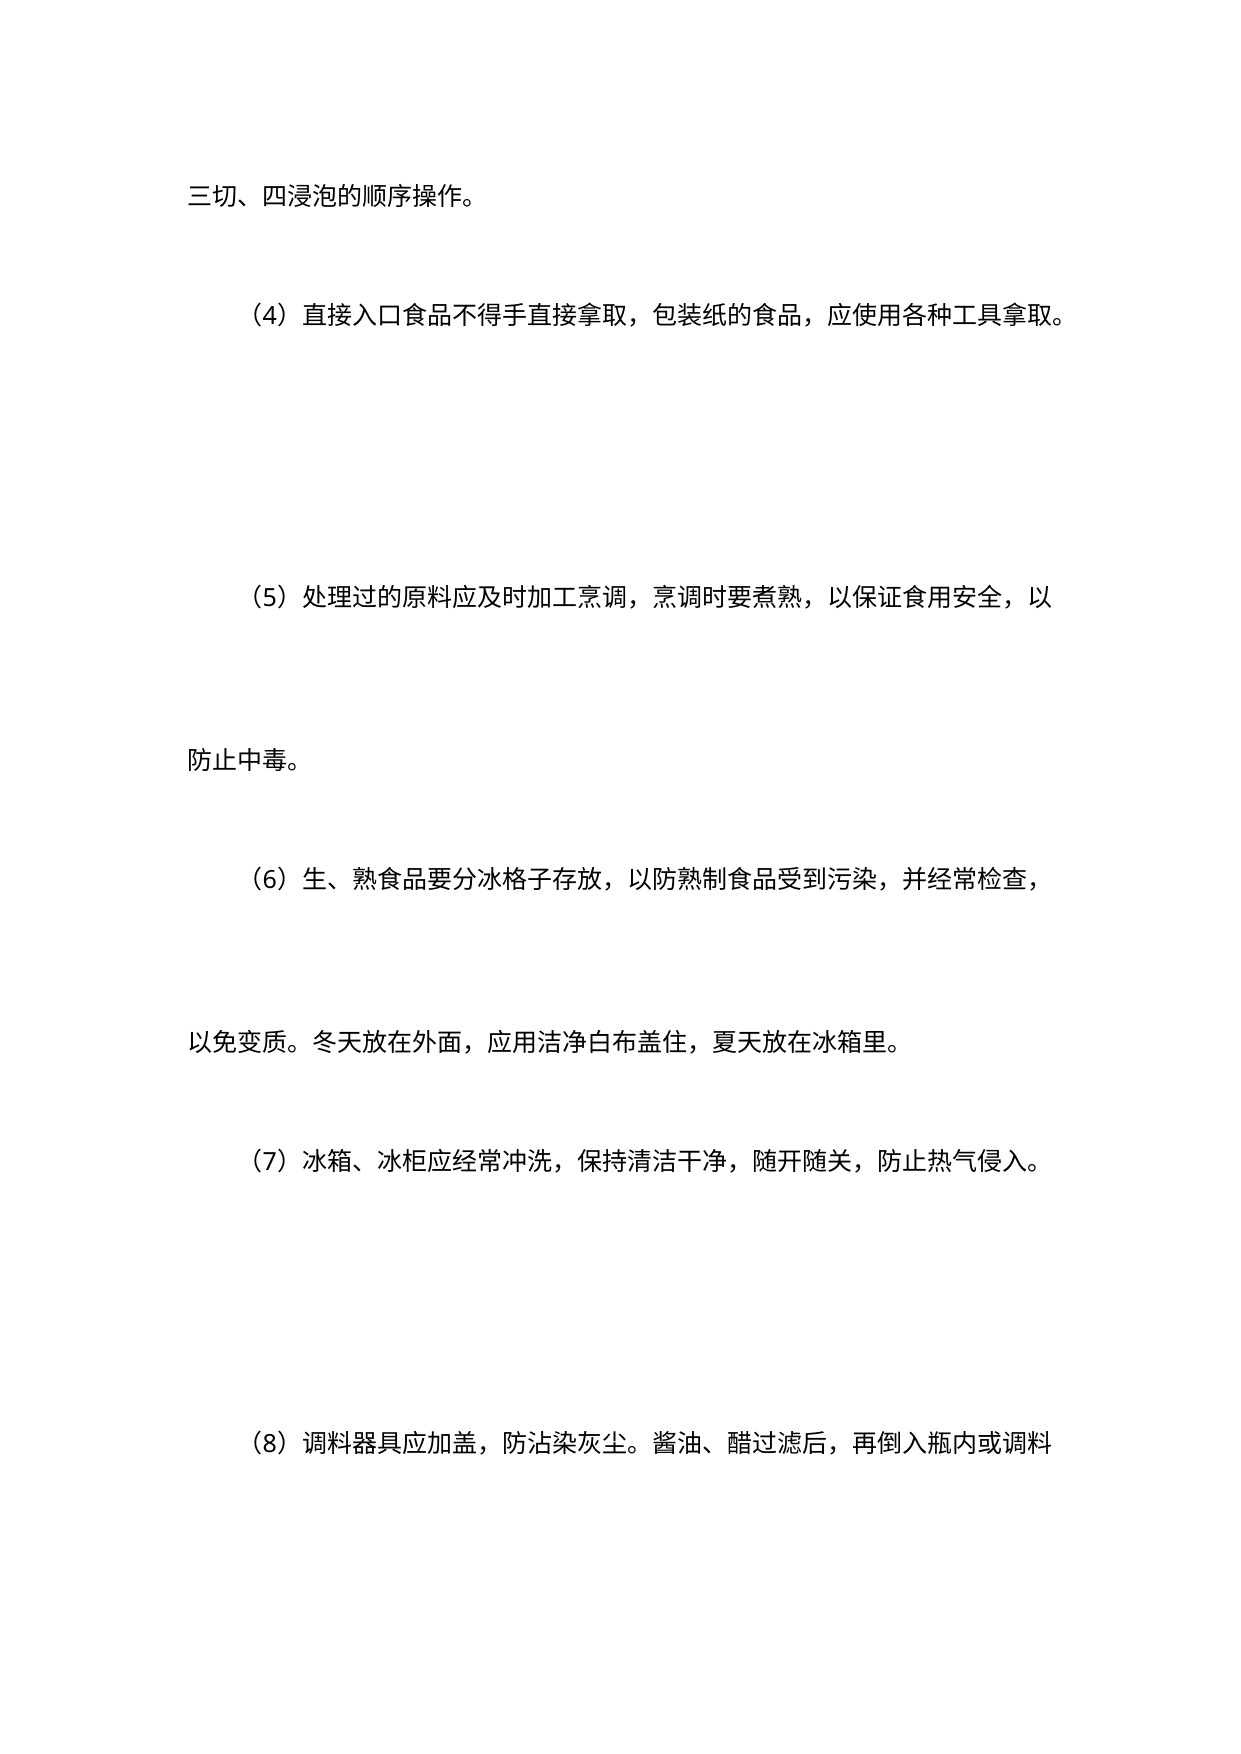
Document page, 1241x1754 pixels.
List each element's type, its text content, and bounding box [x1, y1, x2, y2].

text （4）直接入口食品不得手直接拿取，包装纸的食品，应使用各种工具拿取。 [187, 281, 1053, 509]
text （6）生、熟食品要分冰格子存放，以防熟制食品受到污染，并经常检查，以免变质。冬天放在外面，应用洁净白布盖住，夏天放在冰箱里。 [187, 845, 1053, 1073]
text （5）处理过的原料应及时加工烹调，烹调时要煮熟，以保证食用安全，以防止中毒。 [187, 563, 1053, 791]
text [187, 1409, 1053, 1474]
text （7）冰箱、冰柜应经常冲洗，保持清洁干净，随开随关，防止热气侵入。 [187, 1127, 1053, 1354]
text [187, 162, 1053, 227]
